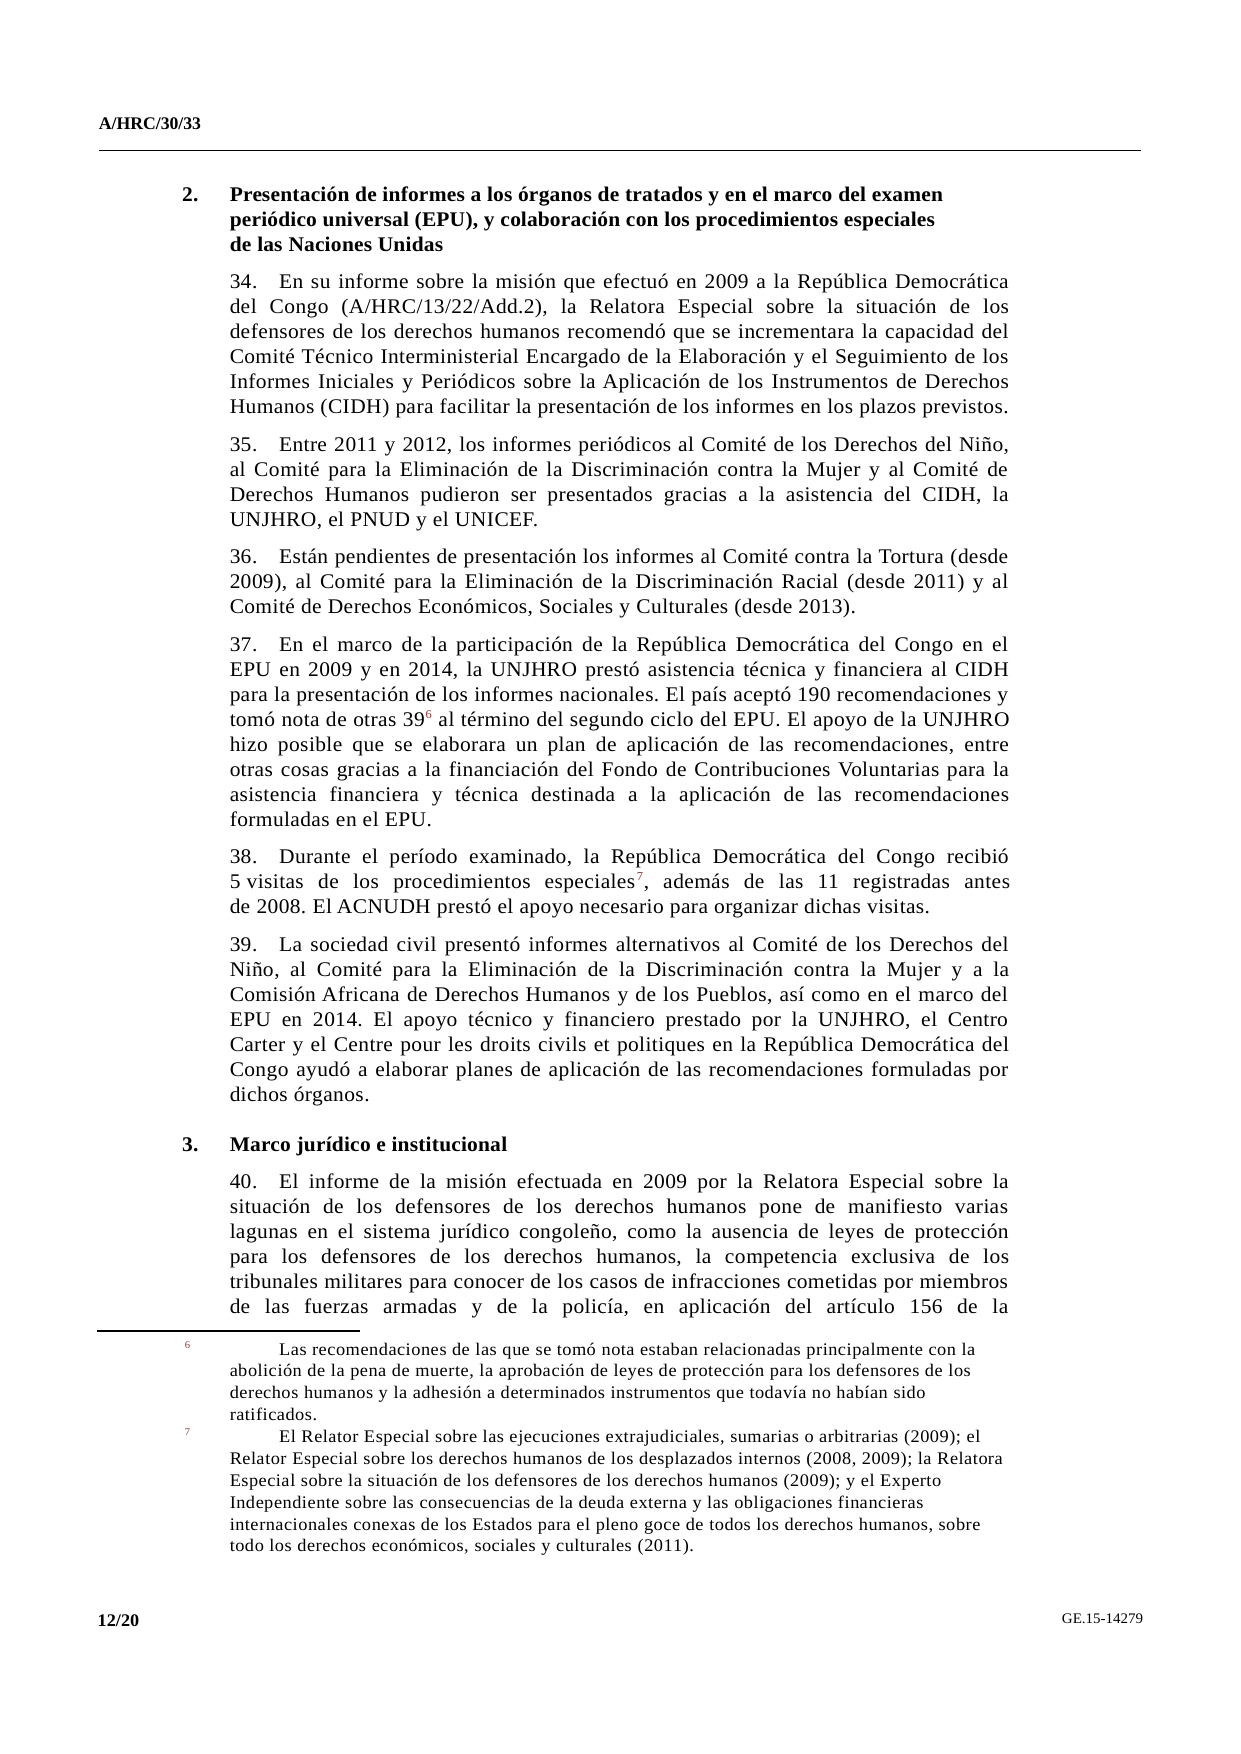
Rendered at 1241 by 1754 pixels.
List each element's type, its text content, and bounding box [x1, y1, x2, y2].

text 3. Marco jurídico e institucional [97, 1131, 1011, 1156]
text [229, 1169, 1011, 1319]
text 39. La sociedad civil presentó informes alternativos al Comité de los Derechos del Niño, al Comité para la Eliminación de la Discriminación contra la Mujer y a la Comisión Africana de Derechos Humanos y de los Pueblos, así como en el marco del EPU en 2014. El apoyo técnico y financiero prestado por la UNJHRO, el Centro Carter y el Centre pour les droits civils et politiques en la República Democrática del Congo ayudó a elaborar planes de aplicación de las recomendaciones formuladas por dichos órganos. [229, 931, 1011, 1106]
text 2. Presentación de informes a los órganos de tratados y en el marco del examen periódico universal (EPU), y colaboración con los procedimientos especiales de las Naciones Unidas [97, 181, 1011, 256]
text 36. Están pendientes de presentación los informes al Comité contra la Tortura (desde 2009), al Comité para la Eliminación de la Discriminación Racial (desde 2011) y al Comité de Derechos Económicos, Sociales y Culturales (desde 2013). [229, 544, 1011, 619]
text 35. Entre 2011 y 2012, los informes periódicos al Comité de los Derechos del Niño, al Comité para la Eliminación de la Discriminación contra la Mujer y al Comité de Derechos Humanos pudieron ser presentados gracias a la asistencia del CIDH, la UNJHRO, el PNUD y el UNICEF. [229, 431, 1011, 531]
text 34. En su informe sobre la misión que efectuó en 2009 a la República Democrática del Congo (A/HRC/13/22/Add.2), la Relatora Especial sobre la situación de los defensores de los derechos humanos recomendó que se incrementara la capacidad del Comité Técnico Interministerial Encargado de la Elaboración y el Seguimiento de los Informes Iniciales y Periódicos sobre la Aplicación de los Instrumentos de Derechos Humanos (CIDH) para facilitar la presentación de los informes en los plazos previstos. [229, 269, 1011, 419]
text 38. Durante el período examinado, la República Democrática del Congo recibió 5 visitas de los procedimientos especiales, además de las 11 registradas antes de 2008. El ACNUDH prestó el apoyo necesario para organizar dichas visitas. [229, 844, 1011, 919]
text 37. En el marco de la participación de la República Democrática del Congo en el EPU en 2009 y en 2014, la UNJHRO prestó asistencia técnica y financiera al CIDH para la presentación de los informes nacionales. El país aceptó 190 recomendaciones y tomó nota de otras 39 al término del segundo ciclo del EPU. El apoyo de la UNJHRO hizo posible que se elaborara un plan de aplicación de las recomendaciones, entre otras cosas gracias a la financiación del Fondo de Contribuciones Voluntarias para la asistencia financiera y técnica destinada a la aplicación de las recomendaciones formuladas en el EPU. [229, 631, 1011, 831]
